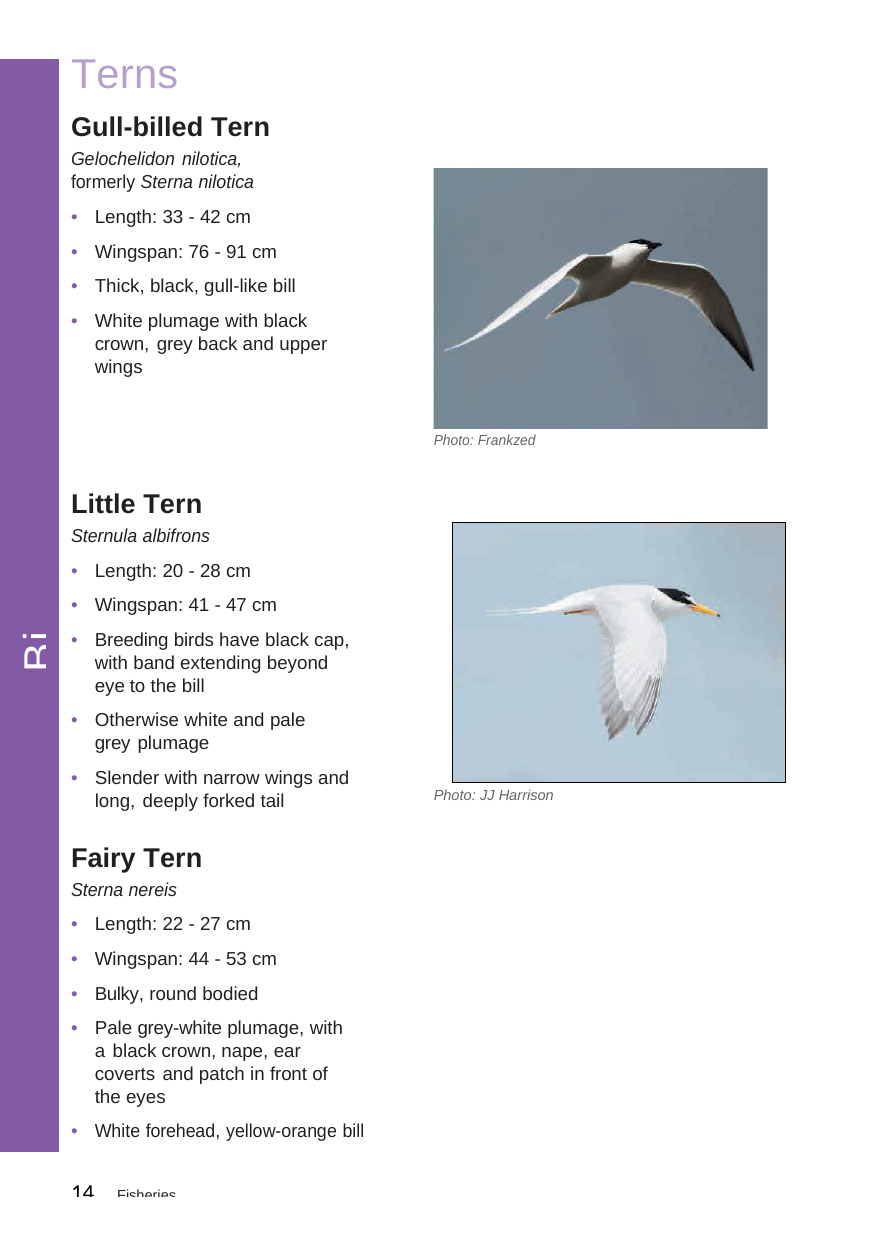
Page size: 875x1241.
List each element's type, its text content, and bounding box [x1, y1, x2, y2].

list Bulky, round bodied [71, 982, 387, 1004]
list Wingspan: 44 - 53 cm [71, 948, 387, 969]
text Photo: JJ Harrison [433, 787, 778, 803]
text Fairy Tern [71, 842, 387, 873]
list Wingspan: 41 - 47 cm [71, 594, 387, 616]
text Gelochelidon nilotica, [71, 148, 387, 170]
list Slender with narrow wings and long, deeply forked tail [71, 767, 387, 811]
picture [433, 168, 768, 429]
list White forehead, yellow-orange bill [71, 1120, 387, 1142]
picture [453, 523, 785, 782]
text formerly Sterna nilotica [71, 171, 387, 193]
list White plumage with black crown, grey back and upper wings [71, 310, 362, 377]
text Gull-billed Tern [71, 111, 387, 143]
text Sternula albifrons [71, 525, 387, 546]
list Thick, black, gull-like bill [71, 275, 387, 297]
list Length: 22 - 27 cm [71, 913, 387, 935]
text Little Tern [71, 488, 387, 519]
list Breeding birds have black cap, with band extending beyond eye to the bill [71, 629, 357, 696]
text Photo: Frankzed [433, 432, 778, 449]
list Otherwise white and pale grey plumage [71, 709, 338, 754]
list Length: 20 - 28 cm [71, 559, 387, 581]
list Length: 33 - 42 cm [71, 206, 387, 227]
text Terns [71, 49, 387, 97]
text Sterna nereis [71, 878, 387, 900]
list Pale grey-white plumage, with a black crown, nape, ear coverts and patch in front of the eyes [71, 1017, 352, 1107]
list Wingspan: 76 - 91 cm [71, 240, 387, 262]
